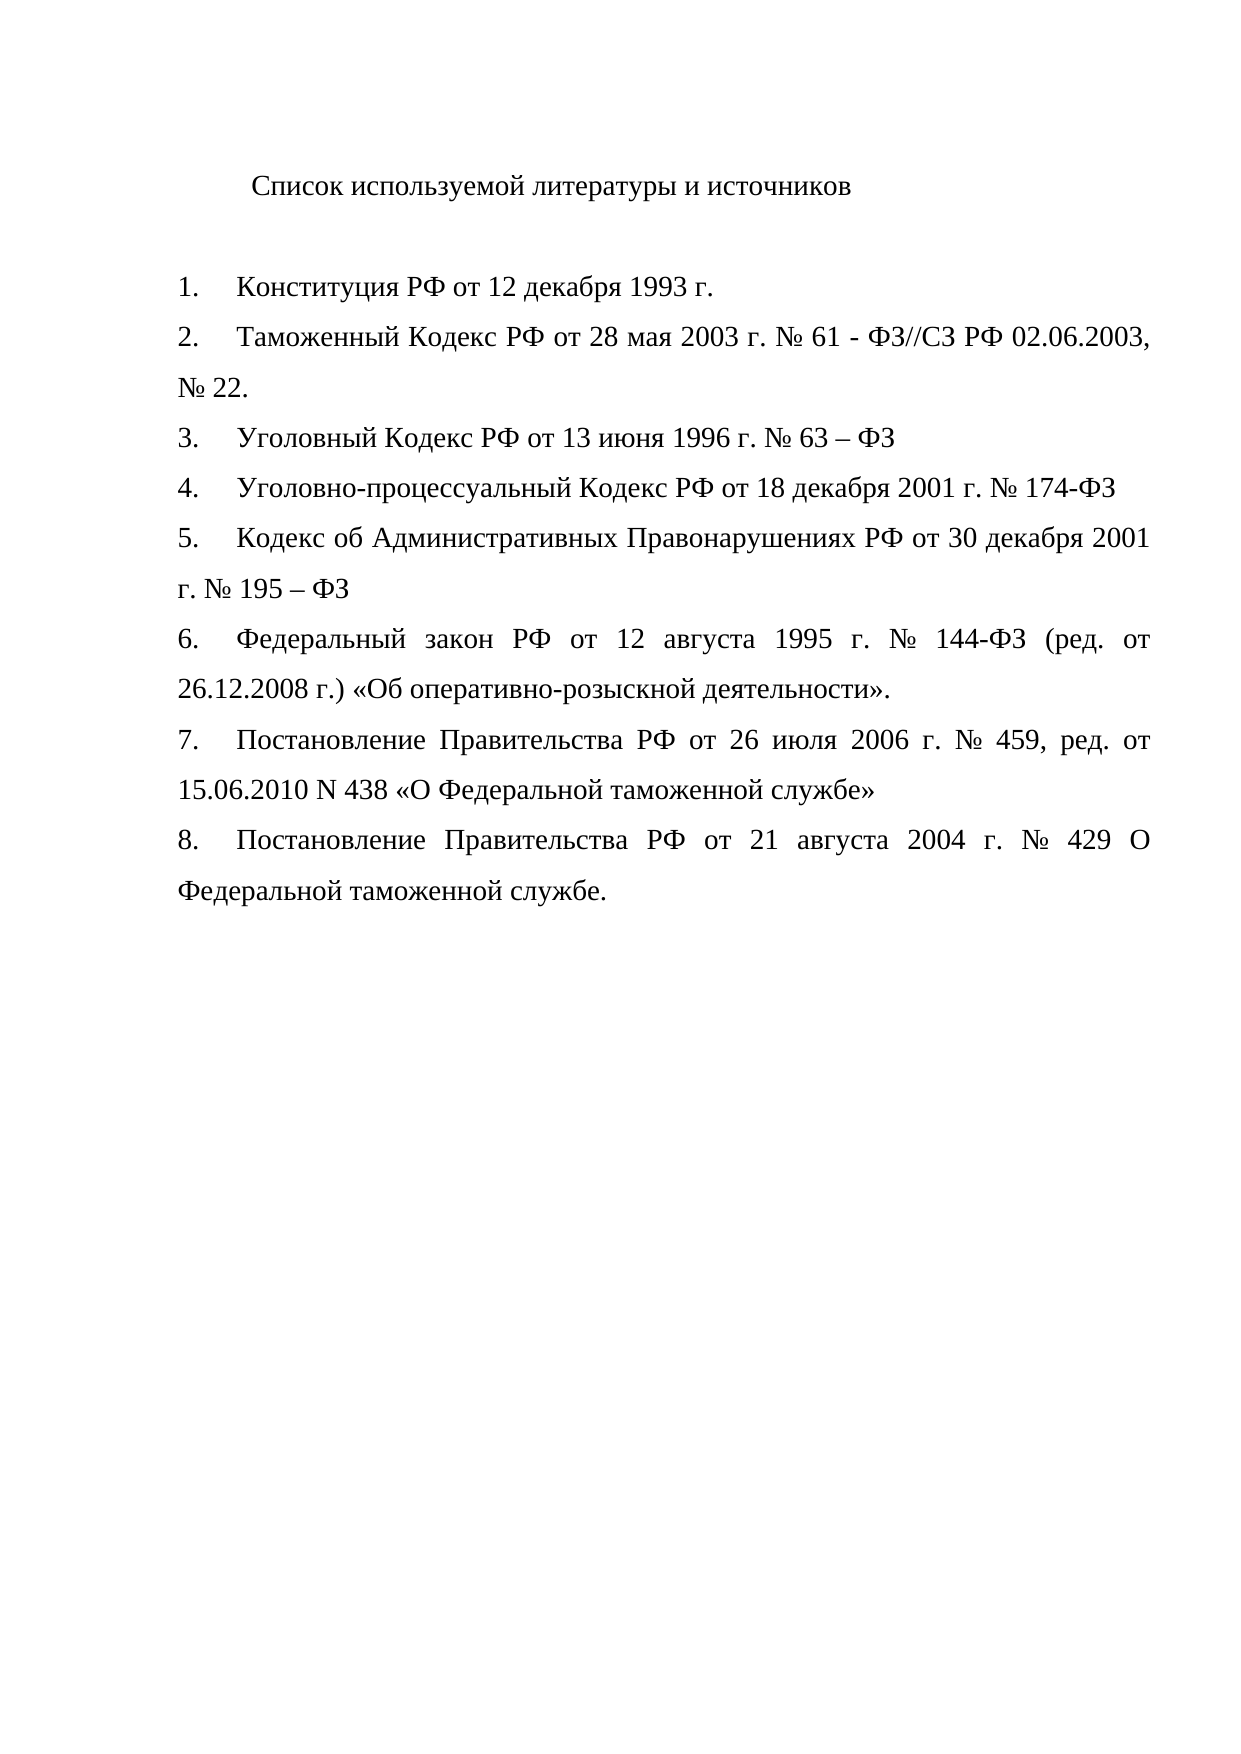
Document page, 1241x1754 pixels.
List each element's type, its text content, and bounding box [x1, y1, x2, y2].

list Постановление Правительства РФ от 26 июля 2006 г. № 459, ред. от 15.06.2010 N 438 «О Федеральной таможенной службе» [177, 722, 1152, 806]
list Кодекс об Административных Правонарушениях РФ от 30 декабря 2001 г. № 195 – ФЗ [177, 521, 1152, 604]
list Конституция РФ от 12 декабря 1993 г. [177, 269, 1152, 303]
list Постановление Правительства РФ от 21 августа 2004 г. № 429 О Федеральной таможенной службе. [177, 822, 1152, 906]
list Таможенный Кодекс РФ от 28 мая 2003 г. № 61 - ФЗ//СЗ РФ 02.06.2003, № 22. [177, 319, 1152, 403]
list Федеральный закон РФ от 12 августа 1995 г. № 144-ФЗ (ред. от 26.12.2008 г.) «Об оперативно-розыскной деятельности». [177, 621, 1152, 705]
text Список используемой литературы и источников [177, 168, 1152, 202]
list Уголовно-процессуальный Кодекс РФ от 18 декабря 2001 г. № 174-ФЗ [177, 470, 1152, 504]
list Уголовный Кодекс РФ от 13 июня 1996 г. № 63 – ФЗ [177, 420, 1152, 453]
